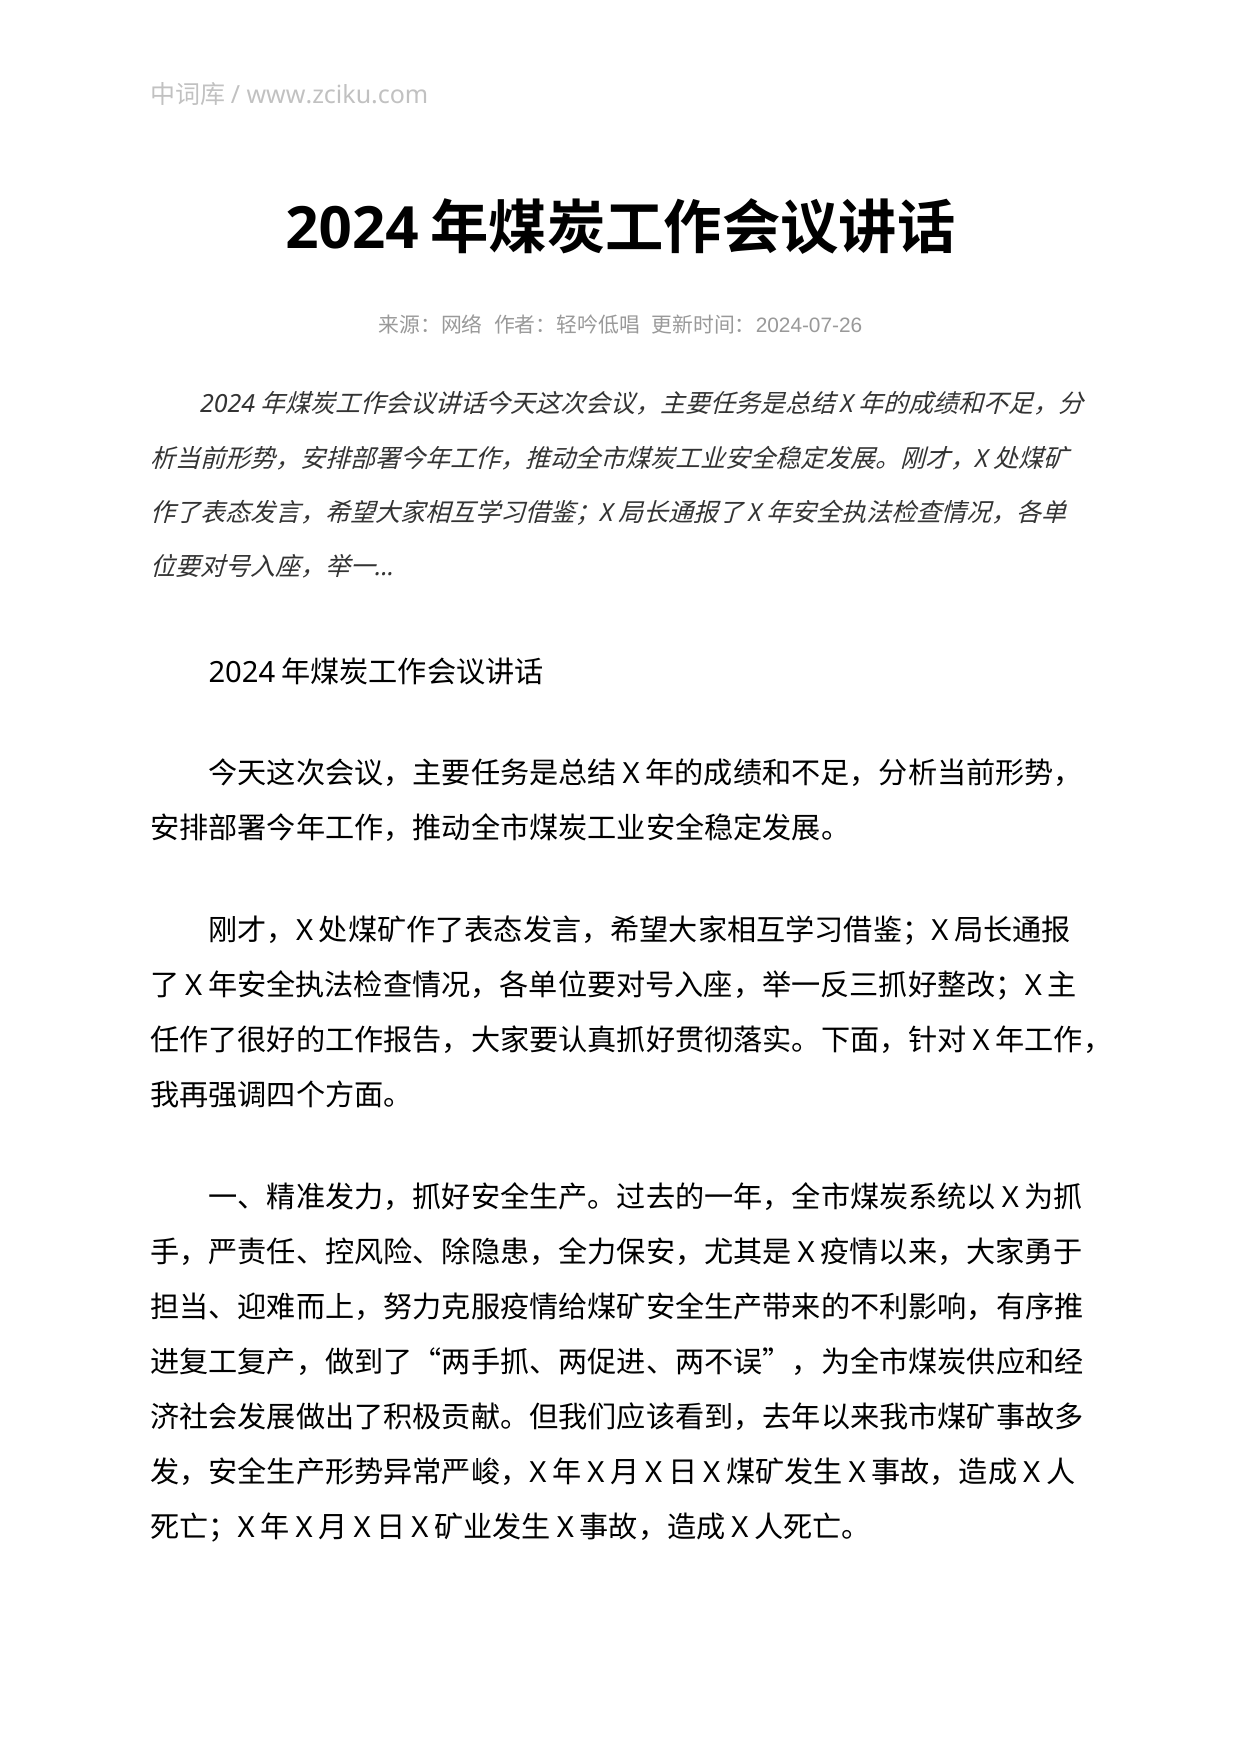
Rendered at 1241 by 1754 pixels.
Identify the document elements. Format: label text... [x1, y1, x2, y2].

text 2024年煤炭工作会议讲话 [150, 648, 1090, 691]
text 今天这次会议，主要任务是总结X年的成绩和不足，分析当前形势，安排部署今年工作，推动全市煤炭工业安全稳定发展。 [150, 750, 1090, 847]
text 一、精准发力，抓好安全生产。过去的一年，全市煤炭系统以X为抓手，严责任、控风险、除隐患，全力保安，尤其是X疫情以来，大家勇于担当、迎难而上，努力克服疫情给煤矿安全生产带来的不利影响，有序推进复工复产，做到了“两手抓、两促进、两不误”，为全市煤炭供应和经济社会发展做出了积极贡献。但我们应该看到，去年以来我市煤矿事故多发，安全生产形势异常严峻，X年X月X日X煤矿发生X事故，造成X人死亡；X年X月X日X矿业发生X事故，造成X人死亡。 [150, 1174, 1090, 1546]
text 刚才，X处煤矿作了表态发言，希望大家相互学习借鉴；X局长通报了X年安全执法检查情况，各单位要对号入座，举一反三抓好整改；X主任作了很好的工作报告，大家要认真抓好贯彻落实。下面，针对X年工作，我再强调四个方面。 [150, 907, 1090, 1114]
text 来源：网络 作者：轻吟低唱 更新时间：2024-07-26 [150, 313, 1090, 337]
text 2024年煤炭工作会议讲话今天这次会议，主要任务是总结X年的成绩和不足，分析当前形势，安排部署今年工作，推动全市煤炭工业安全稳定发展。刚才，X处煤矿作了表态发言，希望大家相互学习借鉴；X局长通报了X年安全执法检查情况，各单位要对号入座，举一... [150, 384, 1090, 583]
subtitle 2024年煤炭工作会议讲话 [150, 181, 1090, 266]
